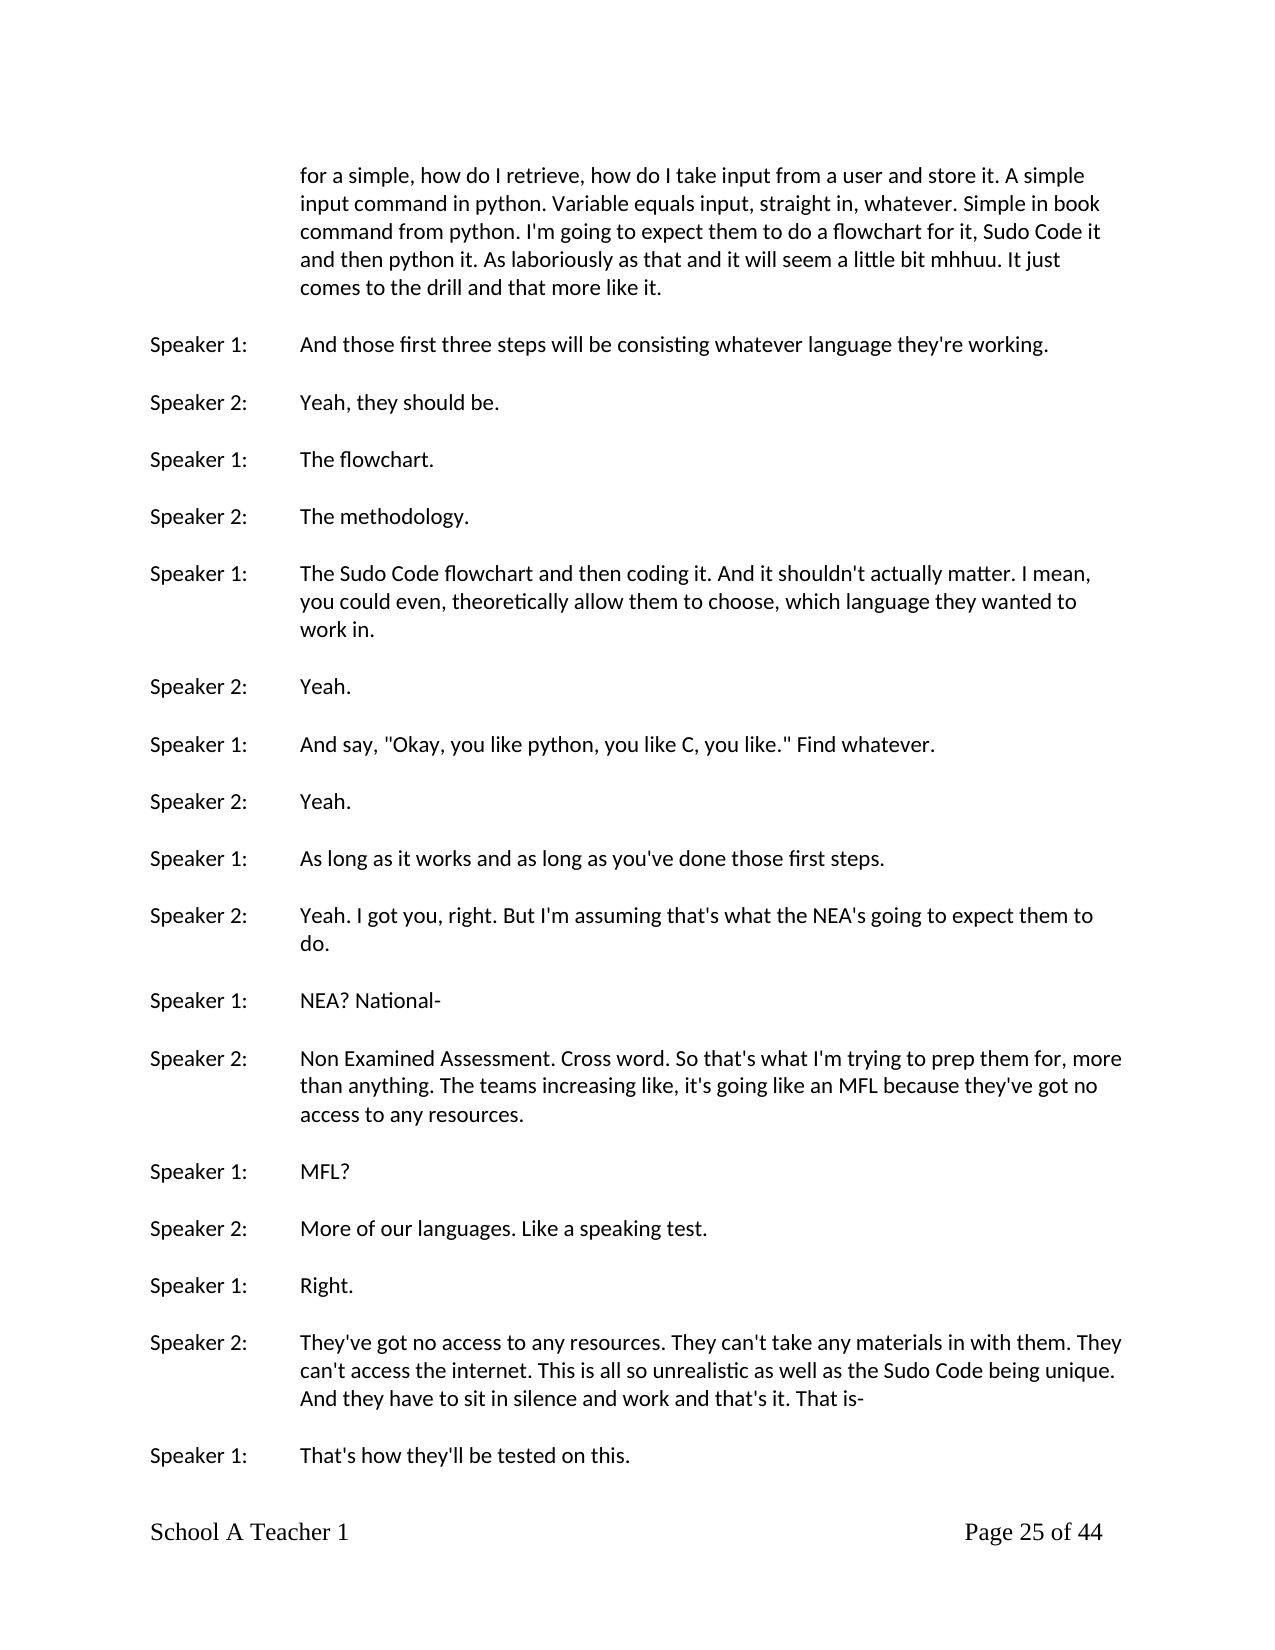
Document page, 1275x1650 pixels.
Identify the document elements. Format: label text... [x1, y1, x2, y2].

text Speaker 2: More of our languages. Like a speaking test. [150, 1214, 1125, 1242]
text Speaker 1: And say, "Okay, you like python, you like C, you like." Find whatever. [150, 730, 1125, 758]
text Speaker 1: MFL? [150, 1157, 1125, 1185]
text Speaker 2: The methodology. [150, 502, 1125, 530]
text Speaker 1: As long as it works and as long as you've done those first steps. [150, 844, 1125, 872]
text Speaker 2: Yeah. I got you, right. But I'm assuming that's what the NEA's going to expect them to do. [150, 901, 1125, 957]
text Speaker 1: The Sudo Code flowchart and then coding it. And it shouldn't actually matter. I mean, you could even, theoretically allow them to choose, which language they wanted to work in. [150, 559, 1125, 643]
text Speaker 1: The flowchart. [150, 445, 1125, 473]
text Speaker 2: Yeah. [150, 787, 1125, 815]
text Speaker 1: That's how they'll be tested on this. [150, 1442, 1125, 1470]
text Speaker 2: Yeah, they should be. [150, 388, 1125, 416]
text Speaker 2: Non Examined Assessment. Cross word. So that's what I'm trying to prep them for, more than anything. The teams increasing like, it's going like an MFL because they've got no access to any resources. [150, 1044, 1125, 1128]
text Speaker 2: They've got no access to any resources. They can't take any materials in with them. They can't access the internet. This is all so unrealistic as well as the Sudo Code being unique. And they have to sit in silence and work and that's it. That is- [150, 1328, 1125, 1412]
text Speaker 2: Yeah. [150, 672, 1125, 701]
text Speaker 1: NEA? National- [150, 986, 1125, 1014]
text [150, 161, 1125, 301]
text Speaker 1: Right. [150, 1271, 1125, 1299]
text Speaker 1: And those first three steps will be consisting whatever language they're working. [150, 331, 1125, 358]
